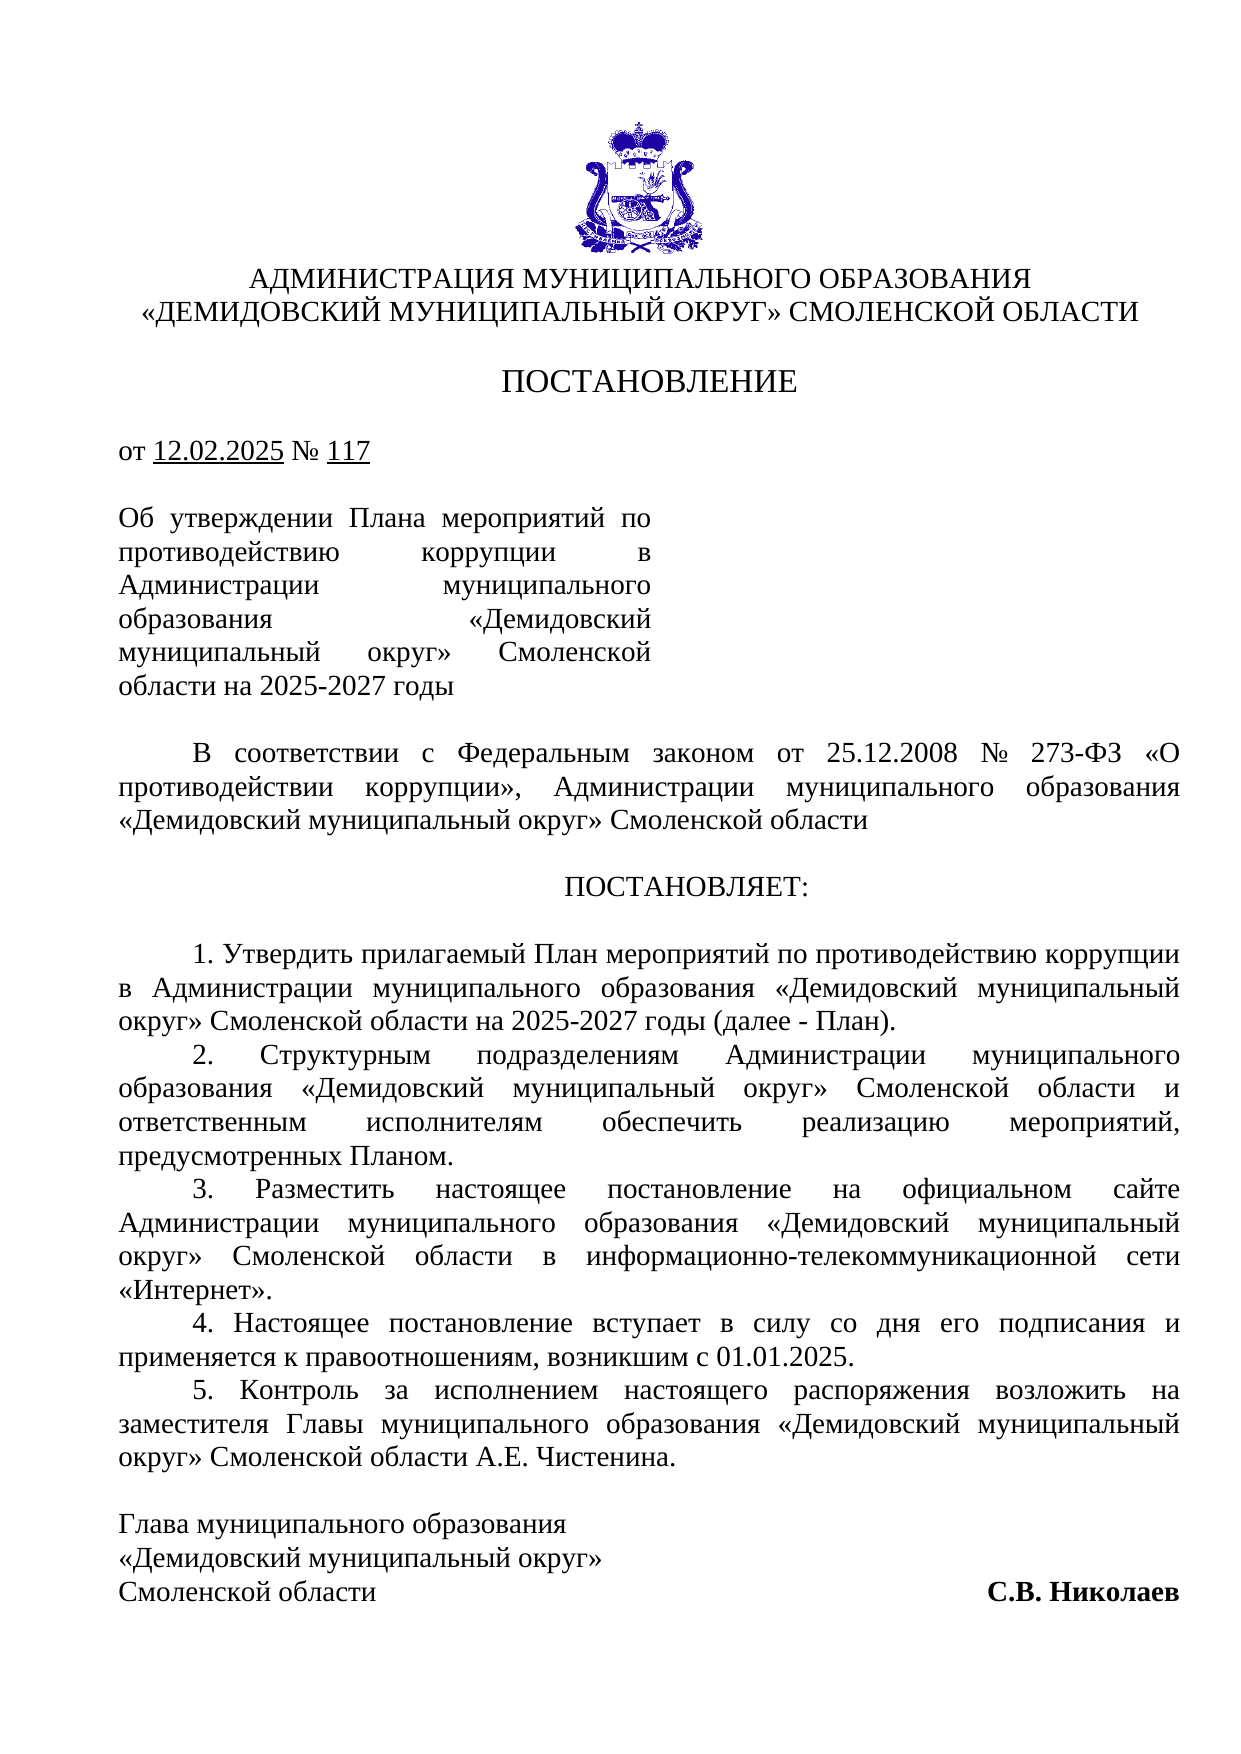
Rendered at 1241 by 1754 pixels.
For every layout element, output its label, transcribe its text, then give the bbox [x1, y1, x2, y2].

text ПОСТАНОВЛЯЕТ: [118, 869, 1181, 903]
text В соответствии с Федеральным законом от 25.12.2008 № 273-ФЗ «О противодействии коррупции», Администрации муниципального образования «Демидовский муниципальный округ» Смоленской области [118, 735, 1181, 836]
text ПОСТАНОВЛЕНИЕ [118, 361, 1181, 400]
text 2. Структурным подразделениям Администрации муниципального образования «Демидовский муниципальный округ» Смоленской области и ответственным исполнителям обеспечить реализацию мероприятий, предусмотренных Планом. [118, 1037, 1181, 1171]
text «Демидовский муниципальный округ» [118, 1540, 1181, 1574]
text АДМИНИСТРАЦИЯ МУНИЦИПАЛЬНОГО ОБРАЗОВАНИЯ [99, 261, 1181, 294]
text Смоленской области С.В. Николаев [118, 1574, 1181, 1607]
text от 12.02.2025 № 117 [118, 433, 1181, 467]
picture [573, 118, 708, 261]
text 1. Утвердить прилагаемый План мероприятий по противодействию коррупции в Администрации муниципального образования «Демидовский муниципальный округ» Смоленской области на 2025-2027 годы (далее - План). [118, 936, 1181, 1037]
text 3. Разместить настоящее постановление на официальном сайте Администрации муниципального образования «Демидовский муниципальный округ» Смоленской области в информационно-телекоммуникационной сети «Интернет». [118, 1171, 1181, 1305]
text «ДЕМИДОВСКИЙ МУНИЦИПАЛЬНЫЙ ОКРУГ» СМОЛЕНСКОЙ ОБЛАСТИ [99, 294, 1181, 328]
text 5. Контроль за исполнением настоящего распоряжения возложить на заместителя Главы муниципального образования «Демидовский муниципальный округ» Смоленской области А.Е. Чистенина. [118, 1372, 1181, 1473]
text 4. Настоящее постановление вступает в силу со дня его подписания и применяется к правоотношениям, возникшим с 01.01.2025. [118, 1305, 1181, 1372]
text Глава муниципального образования [118, 1507, 1181, 1540]
text Об утверждении Плана мероприятий по противодействию коррупции в Администрации муниципального образования «Демидовский муниципальный округ» Смоленской области на 2025-2027 годы [118, 500, 651, 702]
